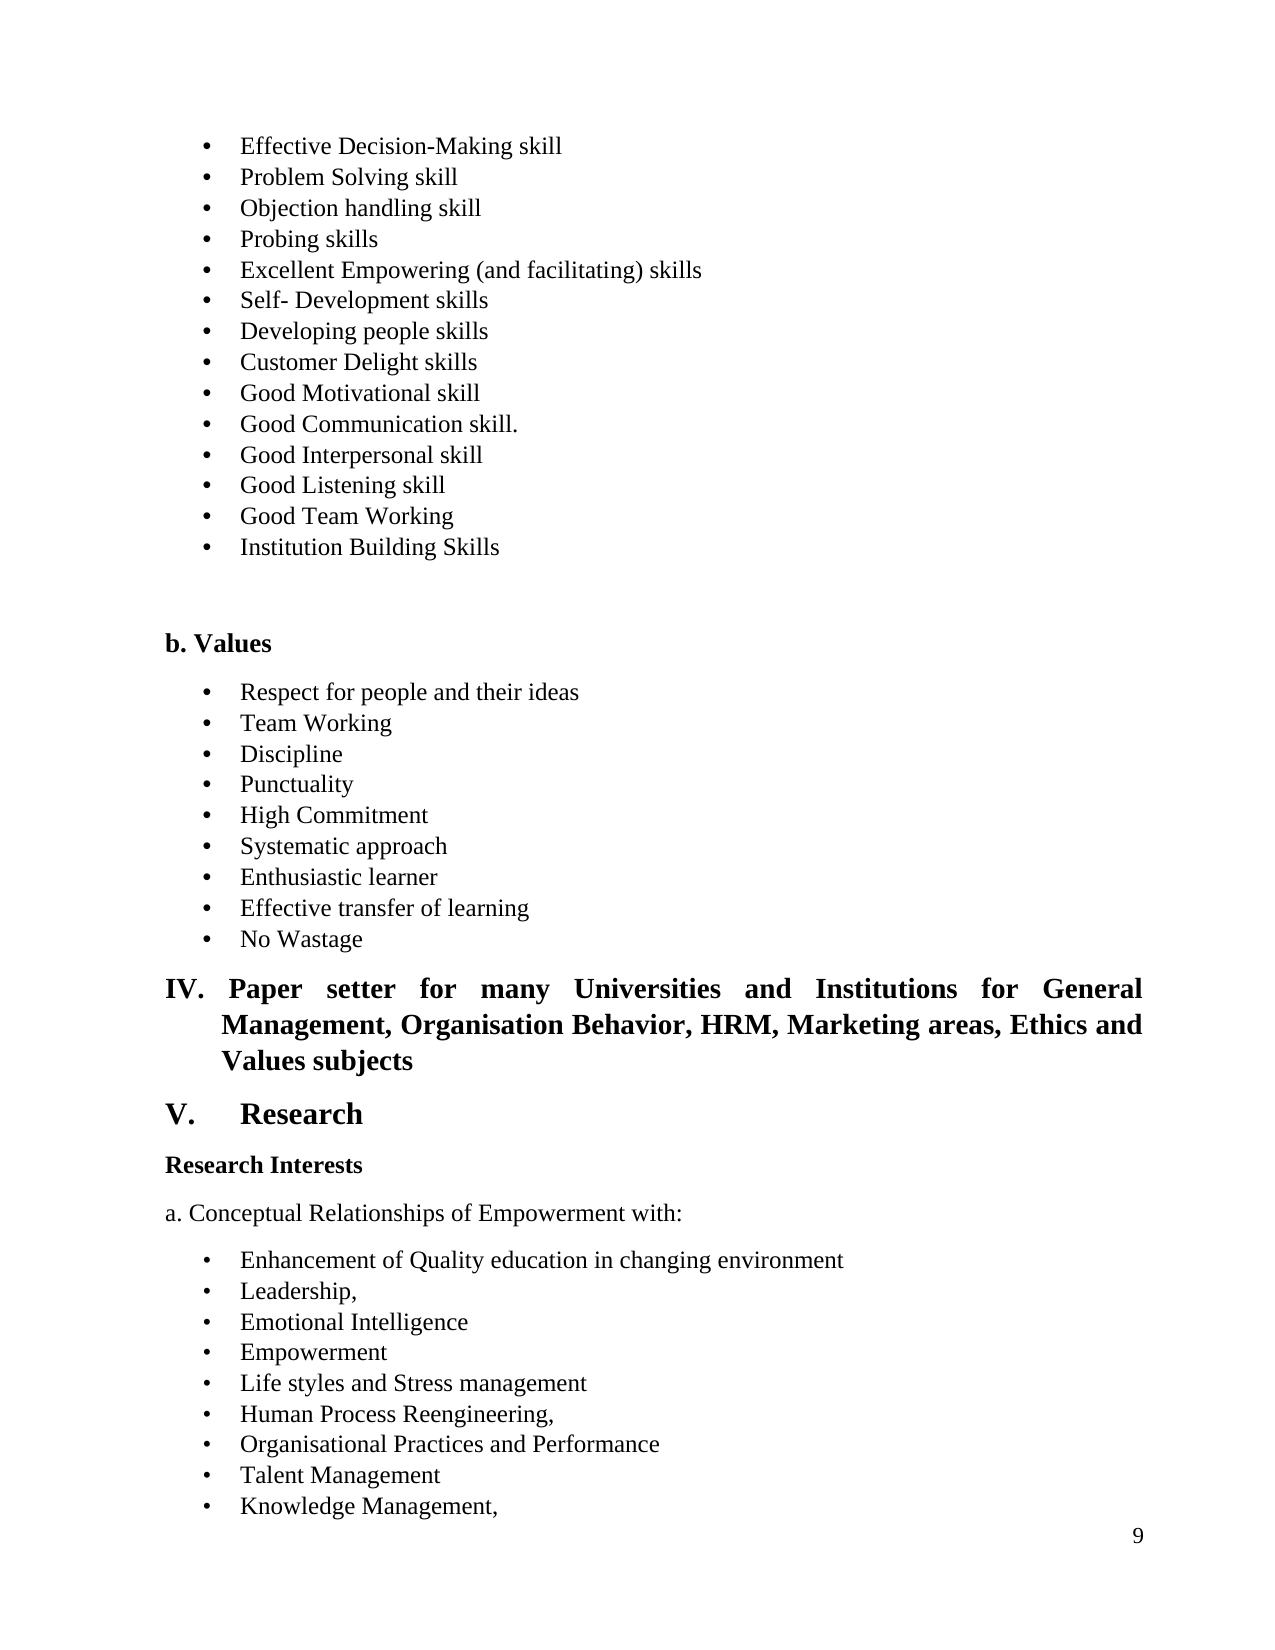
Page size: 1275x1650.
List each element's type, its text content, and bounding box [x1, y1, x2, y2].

list Life styles and Stress management [202, 1368, 1144, 1397]
list Knowledge Management, [202, 1491, 1144, 1520]
list Enthusiastic learner [202, 862, 1144, 891]
text a. Conceptual Relationships of Empowerment with: [165, 1198, 1144, 1226]
list Customer Delight skills [202, 347, 1144, 376]
list Discipline [202, 738, 1144, 767]
list Emotional Intelligence [202, 1307, 1144, 1335]
text b. Values [165, 627, 1144, 658]
list No Wastage [202, 923, 1144, 952]
list Effective Decision-Making skill [202, 131, 1144, 160]
list Leadership, [202, 1276, 1144, 1304]
list Enhancement of Quality education in changing environment [202, 1245, 1144, 1274]
list Institution Building Skills [202, 532, 1144, 561]
list Human Process Reengineering, [202, 1399, 1144, 1427]
list Organisational Practices and Performance [202, 1429, 1144, 1458]
list High Commitment [202, 800, 1144, 829]
list Probing skills [202, 224, 1144, 253]
list Systematic approach [202, 831, 1144, 860]
list Punctuality [202, 769, 1144, 798]
text V. Research [165, 1095, 1144, 1131]
list Effective transfer of learning [202, 893, 1144, 922]
list Self- Development skills [202, 285, 1144, 314]
list Good Motivational skill [202, 378, 1144, 407]
list Talent Management [202, 1460, 1144, 1489]
text IV. Paper setter for many Universities and Institutions for General Management, Organisation Behavior, HRM, Marketing areas, Ethics and Values subjects [165, 971, 1144, 1076]
list Good Communication skill. [202, 409, 1144, 438]
list Excellent Empowering (and facilitating) skills [202, 254, 1144, 283]
text Research Interests [165, 1150, 1144, 1179]
list Objection handling skill [202, 193, 1144, 222]
list Good Listening skill [202, 470, 1144, 499]
list Empowerment [202, 1337, 1144, 1366]
list Problem Solving skill [202, 162, 1144, 191]
list Team Working [202, 708, 1144, 737]
list Good Team Working [202, 501, 1144, 530]
list Developing people skills [202, 316, 1144, 345]
list Respect for people and their ideas [202, 677, 1144, 706]
list Good Interpersonal skill [202, 439, 1144, 468]
